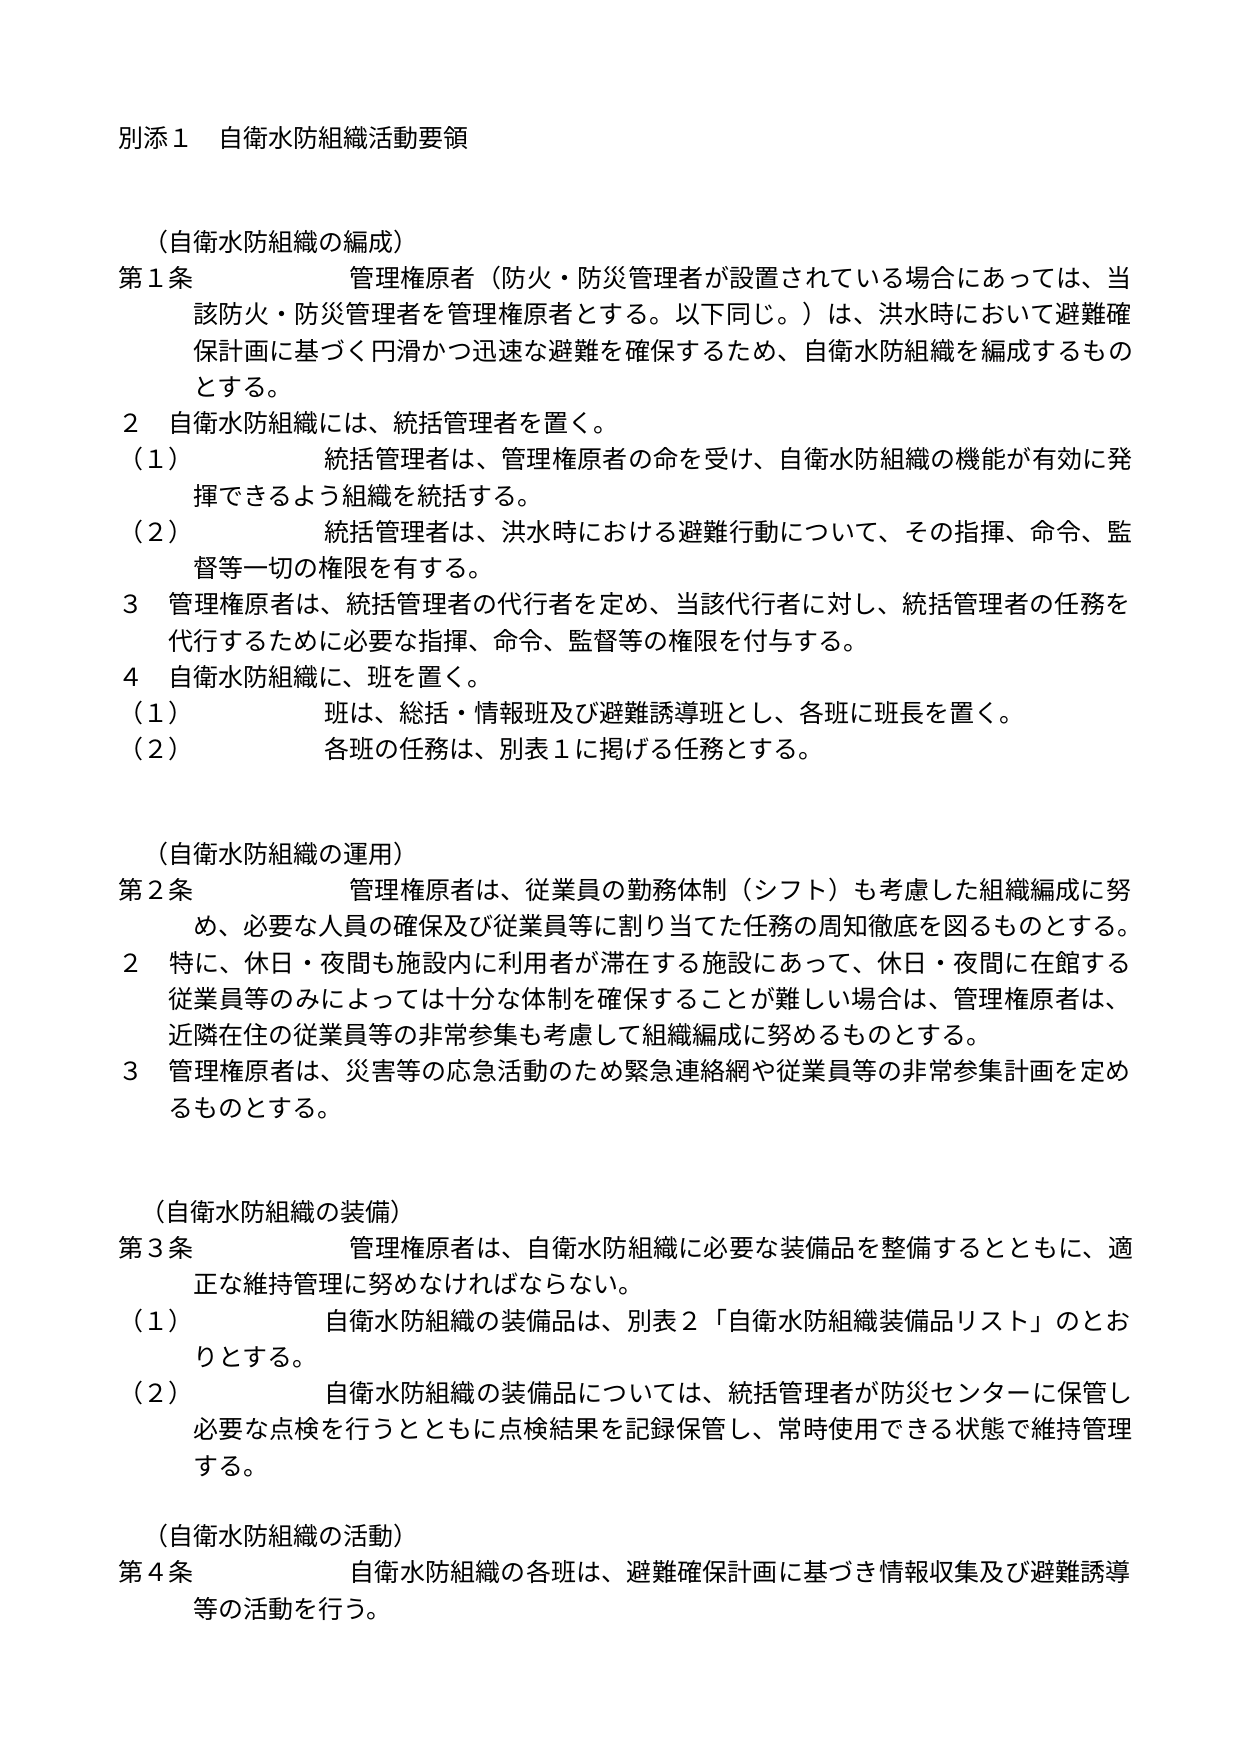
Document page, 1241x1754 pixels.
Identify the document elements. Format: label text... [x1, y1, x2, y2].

list 管理権原者（防火・防災管理者が設置されている場合にあっては、当該防火・防災管理者を管理権原者とする。以下同じ。）は、洪水時において避難確保計画に基づく円滑かつ迅速な避難を確保するため、自衛水防組織を編成するものとする。 [118, 259, 1134, 404]
text ３ 管理権原者は、災害等の応急活動のため緊急連絡網や従業員等の非常参集計画を定めるものとする。 [118, 1052, 1134, 1124]
list 自衛水防組織の装備品については、統括管理者が防災センターに保管し、必要な点検を行うとともに点検結果を記録保管し、常時使用できる状態で維持管理する。 [118, 1374, 1134, 1482]
list 管理権原者は、従業員の勤務体制（シフト）も考慮した組織編成に努め、必要な人員の確保及び従業員等に割り当てた任務の周知徹底を図るものとする。 [118, 871, 1134, 943]
list 自衛水防組織の装備品は、別表２「自衛水防組織装備品リスト」のとおりとする。 [118, 1301, 1134, 1374]
list 班は、総括・情報班及び避難誘導班とし、各班に班長を置く。 [118, 694, 1134, 730]
text 別添１ 自衛水防組織活動要領 [118, 118, 1134, 154]
list 管理権原者は、自衛水防組織に必要な装備品を整備するとともに、適正な維持管理に努めなければならない。 [118, 1229, 1134, 1301]
text （自衛水防組織の編成） [118, 222, 1134, 259]
text ４ 自衛水防組織に、班を置く。 [118, 657, 1134, 694]
text ２ 自衛水防組織には、統括管理者を置く。 [118, 404, 1134, 440]
text （自衛水防組織の活動） [118, 1517, 1134, 1553]
text ３ 管理権原者は、統括管理者の代行者を定め、当該代行者に対し、統括管理者の任務を代行するために必要な指揮、命令、監督等の権限を付与する。 [118, 585, 1134, 657]
list 自衛水防組織の各班は、避難確保計画に基づき情報収集及び避難誘導等の活動を行う。 [118, 1553, 1134, 1625]
list 各班の任務は、別表１に掲げる任務とする。 [118, 730, 1134, 766]
text ２ 特に、休日・夜間も施設内に利用者が滞在する施設にあって、休日・夜間に在館する従業員等のみによっては十分な体制を確保することが難しい場合は、管理権原者は、近隣在住の従業員等の非常参集も考慮して組織編成に努めるものとする。 [118, 943, 1134, 1052]
text （自衛水防組織の運用） [118, 834, 1134, 871]
text （自衛水防組織の装備） [140, 1192, 1134, 1229]
list 統括管理者は、管理権原者の命を受け、自衛水防組織の機能が有効に発揮できるよう組織を統括する。 [118, 440, 1134, 512]
list 統括管理者は、洪水時における避難行動について、その指揮、命令、監督等一切の権限を有する。 [118, 512, 1134, 585]
